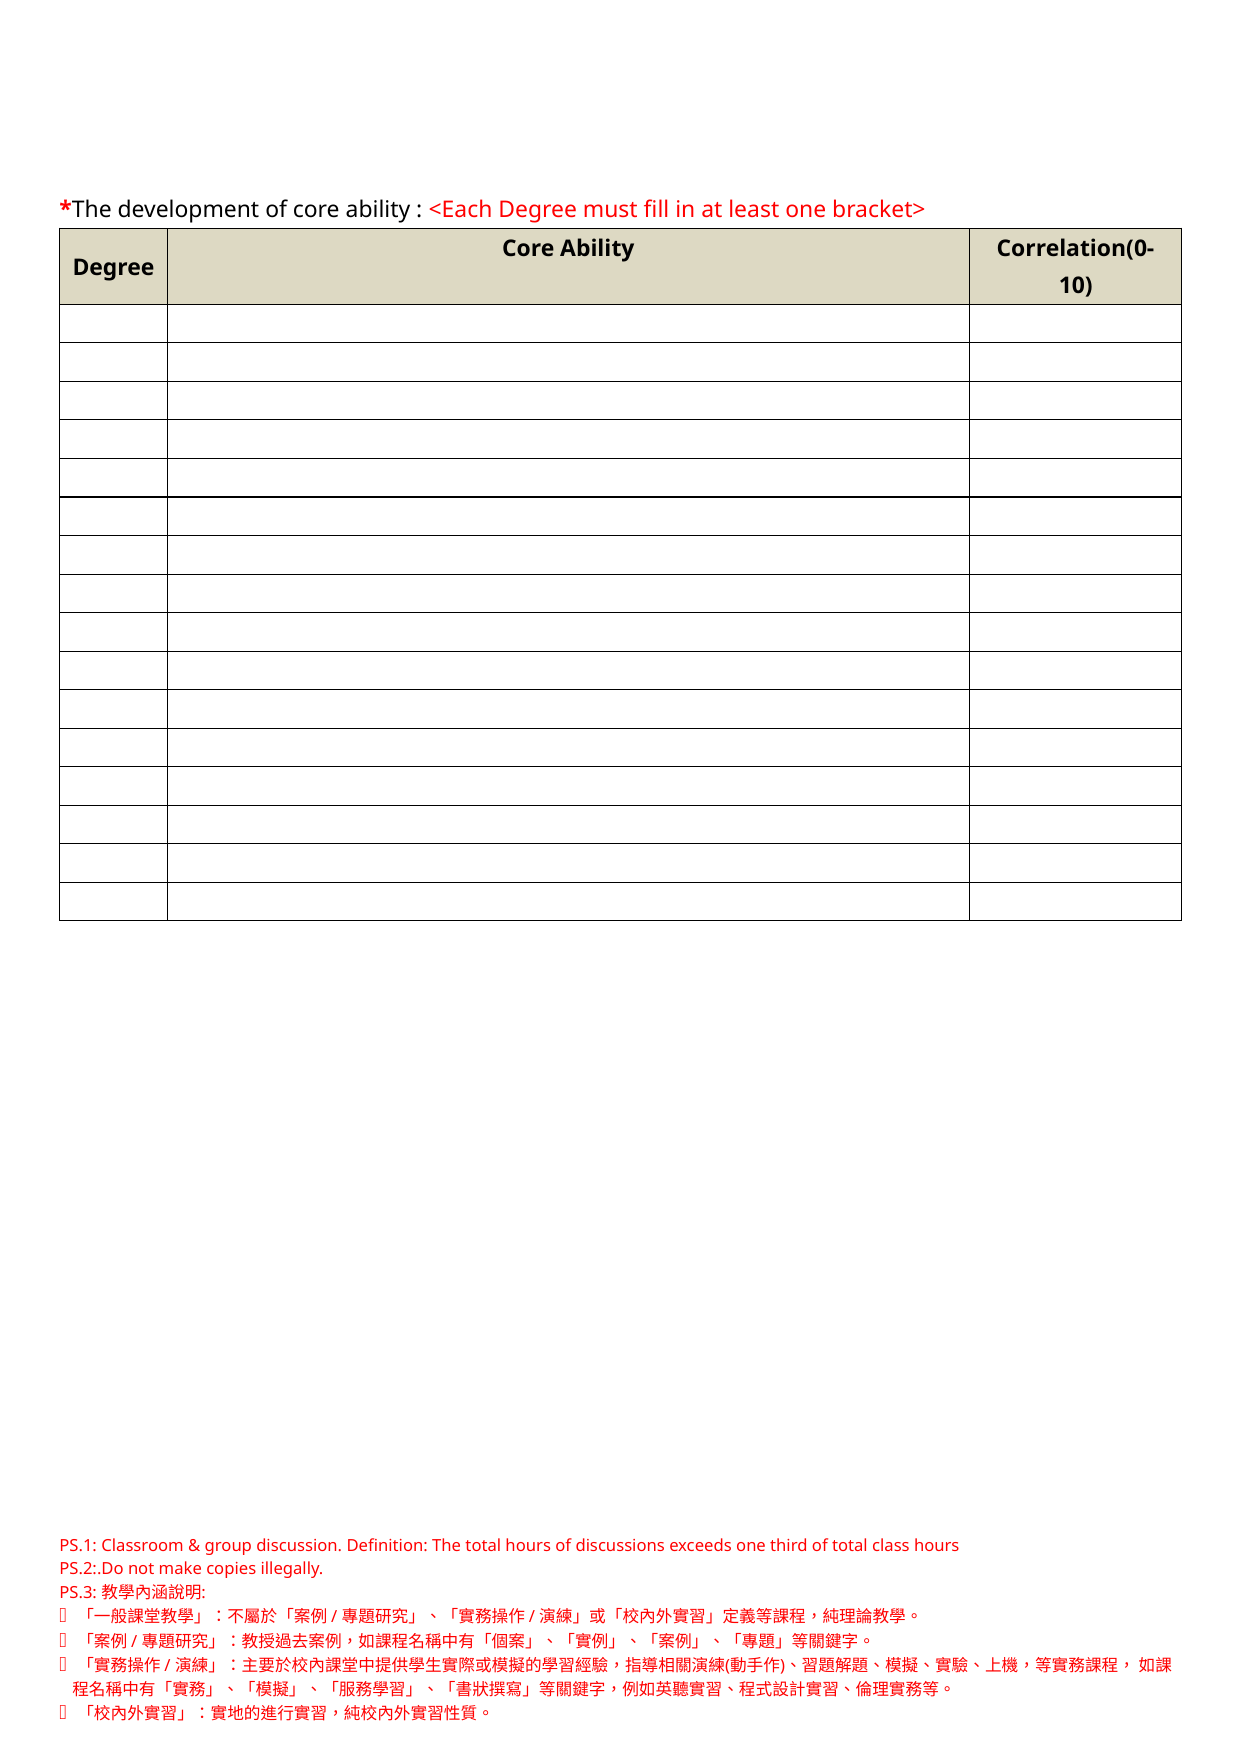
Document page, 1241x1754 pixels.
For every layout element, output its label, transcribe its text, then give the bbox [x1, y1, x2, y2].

table_cell [168, 652, 969, 689]
table_cell [970, 305, 1181, 342]
table_cell [168, 767, 969, 805]
table_cell [970, 729, 1181, 766]
table_cell [970, 575, 1181, 612]
table_cell [60, 575, 167, 612]
table_header Degree [60, 229, 167, 304]
table_cell [60, 613, 167, 651]
table_cell [168, 536, 969, 573]
table_cell [60, 498, 167, 535]
table_cell [970, 420, 1181, 458]
table_cell [168, 690, 969, 728]
table_cell [60, 844, 167, 882]
table_cell [60, 806, 167, 843]
table_cell [168, 498, 969, 535]
table_cell [970, 883, 1181, 920]
table_cell [168, 613, 969, 651]
table_cell [60, 305, 167, 342]
table_cell [60, 690, 167, 728]
table_cell [168, 305, 969, 342]
table_cell [168, 844, 969, 882]
table_cell [60, 536, 167, 573]
table_cell [970, 806, 1181, 843]
table_cell [168, 343, 969, 381]
table_cell [168, 729, 969, 766]
table_cell [168, 382, 969, 419]
table_cell [168, 459, 969, 496]
table_cell [60, 459, 167, 496]
table_cell [60, 652, 167, 689]
table_cell [60, 343, 167, 381]
table_cell [970, 613, 1181, 651]
text *The development of core ability : <Each Degree must fill in at least one bracket> [59, 190, 1181, 228]
table_cell [168, 420, 969, 458]
table_cell [970, 767, 1181, 805]
table_cell [168, 806, 969, 843]
table_cell [970, 690, 1181, 728]
table_cell [168, 575, 969, 612]
table_header Correlation(0-10) [970, 229, 1181, 304]
table_cell [60, 883, 167, 920]
table_cell [60, 767, 167, 805]
table_cell [970, 382, 1181, 419]
table_cell [970, 652, 1181, 689]
table_cell [970, 536, 1181, 573]
table_cell [970, 844, 1181, 882]
table_cell [168, 883, 969, 920]
table_header Core Ability [168, 229, 969, 304]
table_cell [970, 498, 1181, 535]
table_cell [970, 459, 1181, 496]
table_cell [60, 382, 167, 419]
table_cell [60, 420, 167, 458]
table_cell [60, 729, 167, 766]
table_cell [970, 343, 1181, 381]
